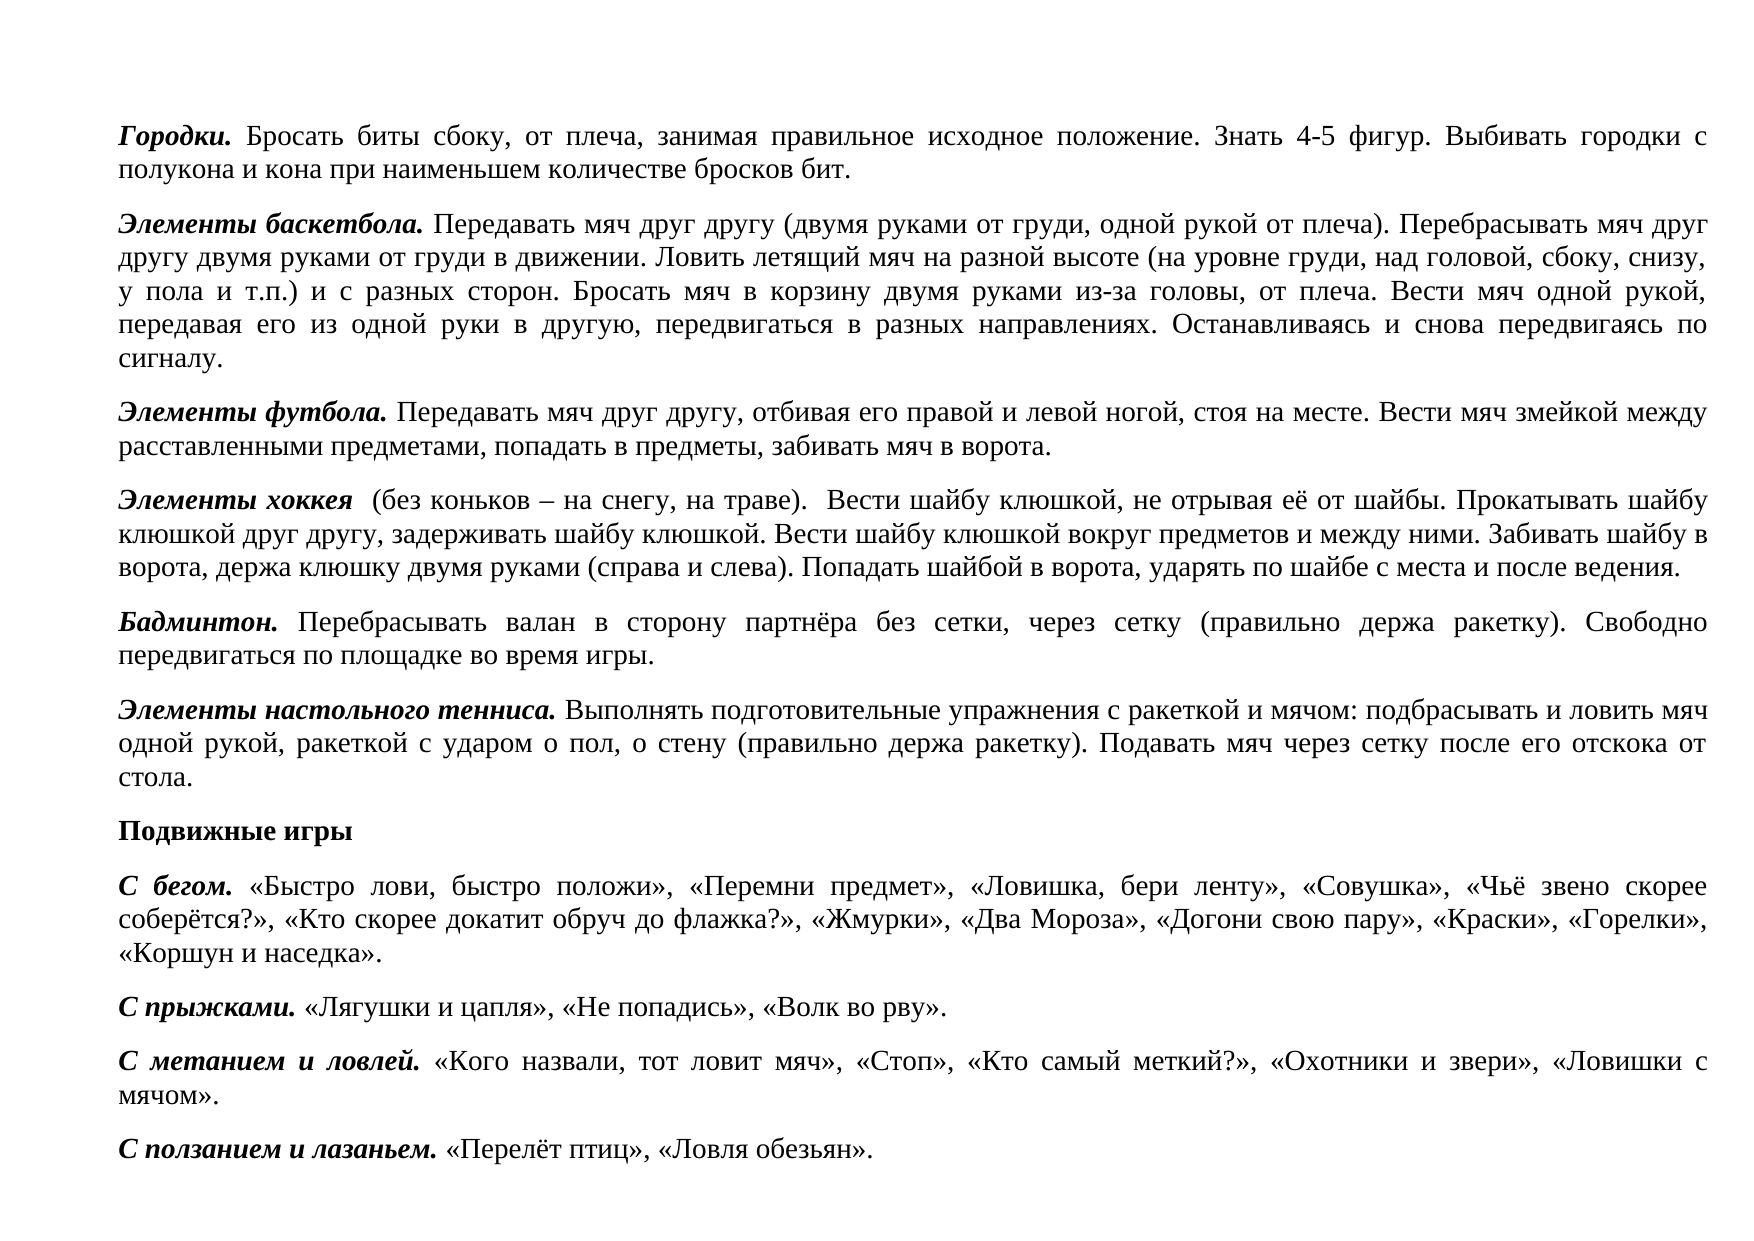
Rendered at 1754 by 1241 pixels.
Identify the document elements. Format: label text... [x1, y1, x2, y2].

text Элементы настольного тенниса. Выполнять подготовительные упражнения с ракеткой и мячом: подбрасывать и ловить мяч одной рукой, ракеткой с ударом о пол, о стену (правильно держа ракетку). Подавать мяч через сетку после его отскока от стола. [118, 692, 1709, 792]
text С метанием и ловлей. «Кого назвали, тот ловит мяч», «Стоп», «Кто самый меткий?», «Охотники и звери», «Ловишки с мячом». [118, 1043, 1709, 1111]
text С прыжками. «Лягушки и цапля», «Не попадись», «Волк во рву». [118, 989, 1709, 1023]
text Бадминтон. Перебрасывать валан в сторону партнёра без сетки, через сетку (правильно держа ракетку). Свободно передвигаться по площадке во время игры. [118, 604, 1709, 671]
text Элементы баскетбола. Передавать мяч друг другу (двумя руками от груди, одной рукой от плеча). Перебрасывать мяч друг другу двумя руками от груди в движении. Ловить летящий мяч на разной высоте (на уровне груди, над головой, сбоку, снизу, у пола и т.п.) и с разных сторон. Бросать мяч в корзину двумя руками из-за головы, от плеча. Вести мяч одной рукой, передавая его из одной руки в другую, передвигаться в разных направлениях. Останавливаясь и снова передвигаясь по сигналу. [118, 206, 1709, 374]
text Элементы футбола. Передавать мяч друг другу, отбивая его правой и левой ногой, стоя на месте. Вести мяч змейкой между расставленными предметами, попадать в предметы, забивать мяч в ворота. [118, 394, 1709, 462]
text Элементы хоккея (без коньков – на снегу, на траве). Вести шайбу клюшкой, не отрывая её от шайбы. Прокатывать шайбу клюшкой друг другу, задерживать шайбу клюшкой. Вести шайбу клюшкой вокруг предметов и между ними. Забивать шайбу в ворота, держа клюшку двумя руками (справа и слева). Попадать шайбой в ворота, ударять по шайбе с места и после ведения. [118, 482, 1709, 583]
text С бегом. «Быстро лови, быстро положи», «Перемни предмет», «Ловишка, бери ленту», «Совушка», «Чьё звено скорее соберётся?», «Кто скорее докатит обруч до флажка?», «Жмурки», «Два Мороза», «Догони свою пару», «Краски», «Горелки», «Коршун и наседка». [118, 868, 1709, 968]
text Подвижные игры [118, 813, 1709, 847]
text С ползанием и лазаньем. «Перелёт птиц», «Ловля обезьян». [118, 1131, 1709, 1165]
text Городки. Бросать биты сбоку, от плеча, занимая правильное исходное положение. Знать 4-5 фигур. Выбивать городки с полукона и кона при наименьшем количестве бросков бит. [118, 118, 1709, 185]
